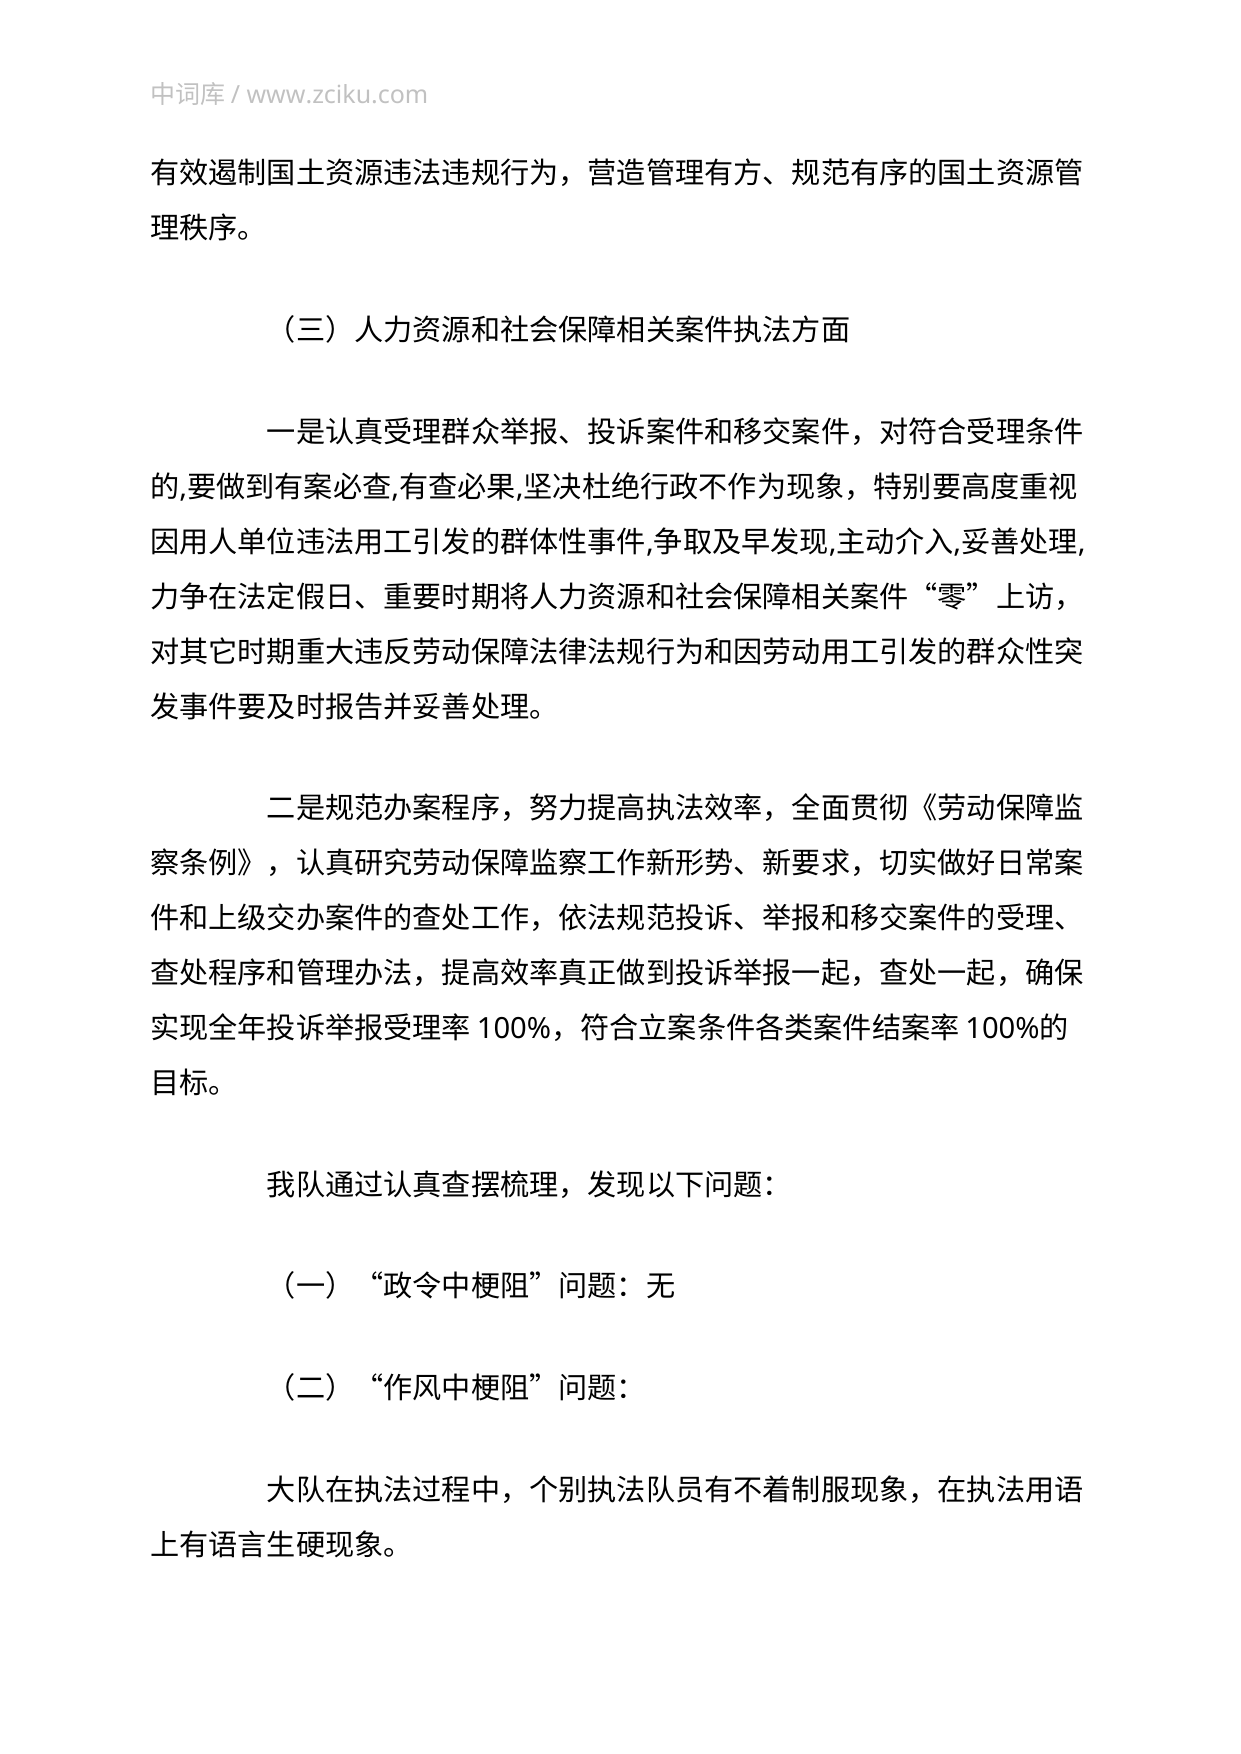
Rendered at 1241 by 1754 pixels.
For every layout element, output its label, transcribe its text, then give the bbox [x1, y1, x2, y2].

text 我队通过认真查摆梳理，发现以下问题： [150, 1161, 1090, 1203]
text （二）“作风中梗阻”问题： [150, 1365, 1090, 1407]
text 大队在执法过程中，个别执法队员有不着制服现象，在执法用语上有语言生硬现象。 [150, 1467, 1090, 1564]
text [150, 150, 1090, 247]
text （三）人力资源和社会保障相关案件执法方面 [150, 307, 1090, 349]
text 一是认真受理群众举报、投诉案件和移交案件，对符合受理条件的,要做到有案必查,有查必果,坚决杜绝行政不作为现象，特别要高度重视因用人单位违法用工引发的群体性事件,争取及早发现,主动介入,妥善处理,力争在法定假日、重要时期将人力资源和社会保障相关案件“零”上访，对其它时期重大违反劳动保障法律法规行为和因劳动用工引发的群众性突发事件要及时报告并妥善处理。 [150, 408, 1090, 725]
text （一）“政令中梗阻”问题：无 [150, 1263, 1090, 1305]
text 二是规范办案程序，努力提高执法效率，全面贯彻《劳动保障监察条例》，认真研究劳动保障监察工作新形势、新要求，切实做好日常案件和上级交办案件的查处工作，依法规范投诉、举报和移交案件的受理、查处程序和管理办法，提高效率真正做到投诉举报一起，查处一起，确保实现全年投诉举报受理率100%，符合立案条件各类案件结案率100%的目标。 [150, 785, 1090, 1102]
